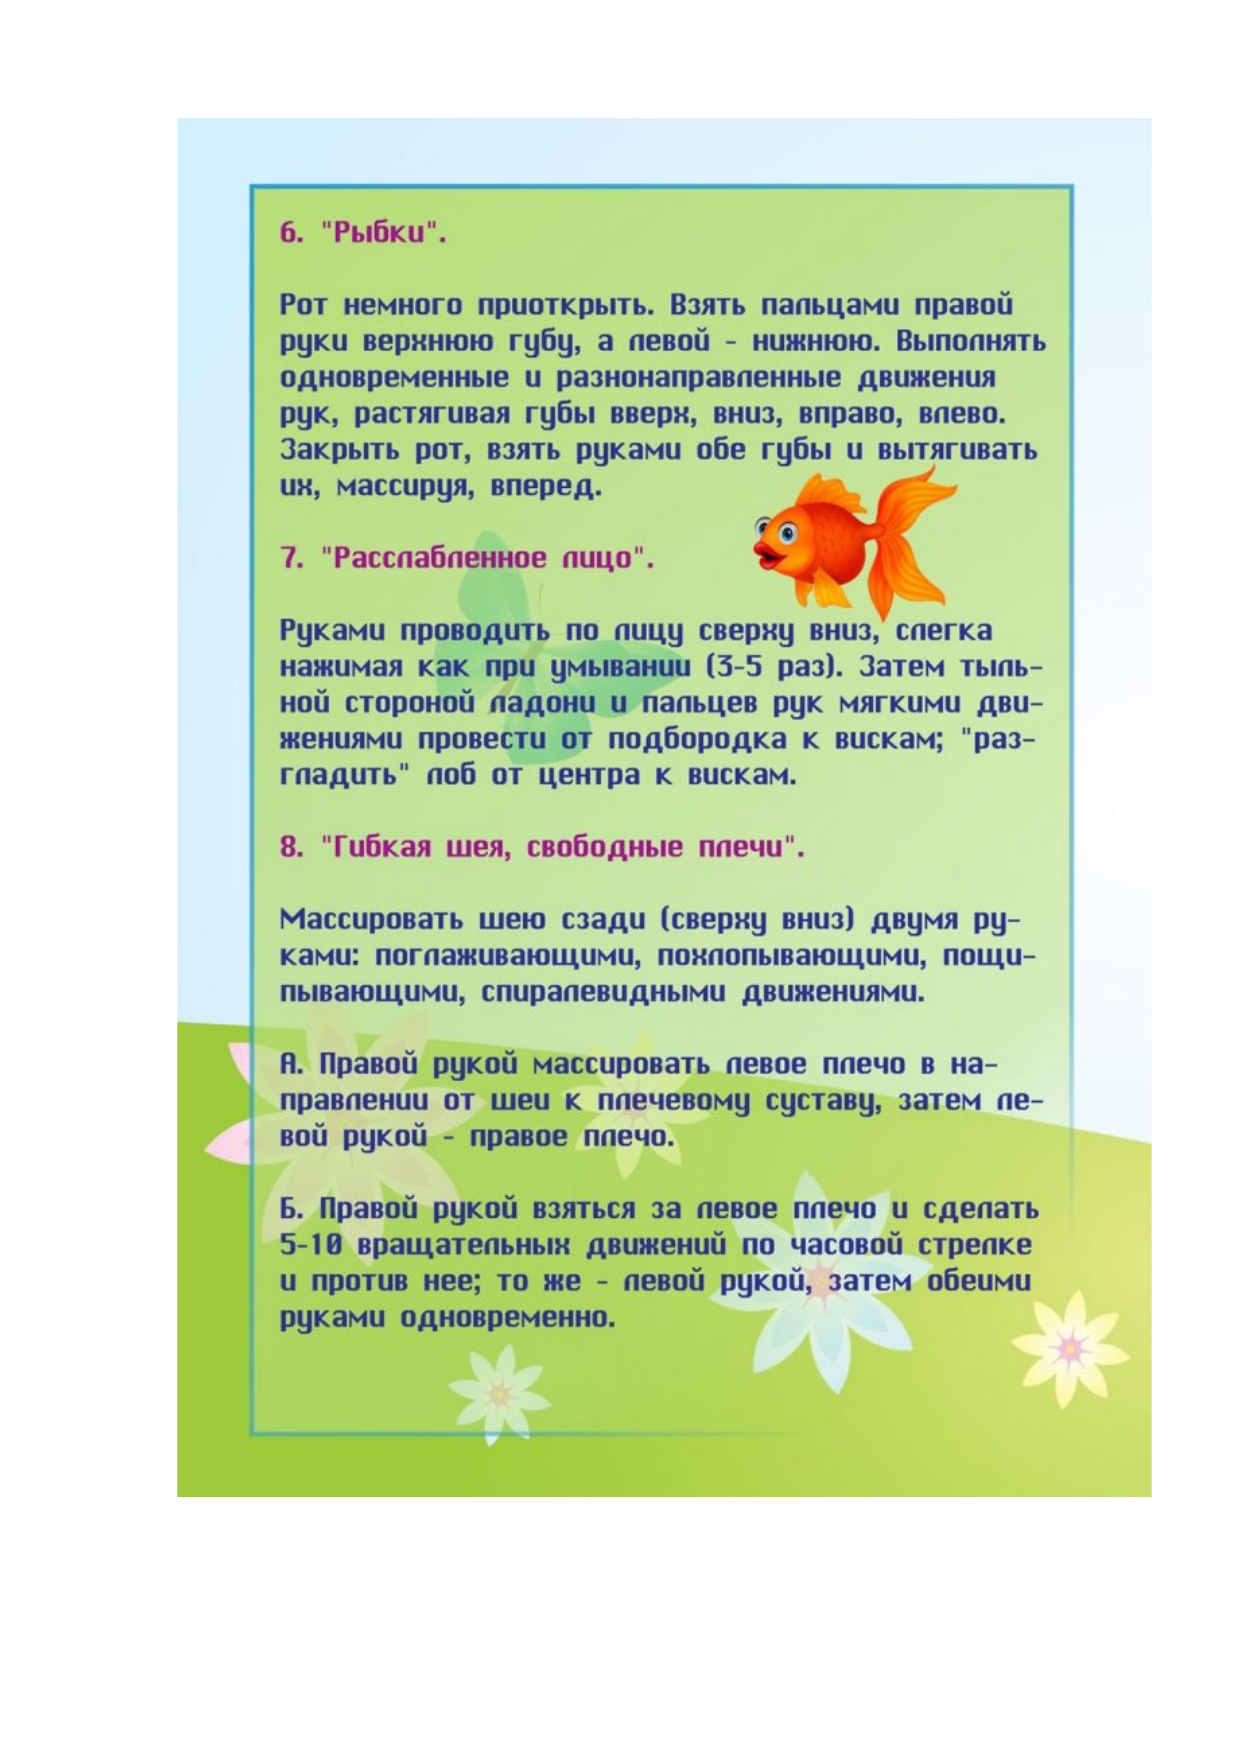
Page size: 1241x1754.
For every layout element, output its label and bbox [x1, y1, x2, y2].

picture [177, 118, 1152, 1497]
